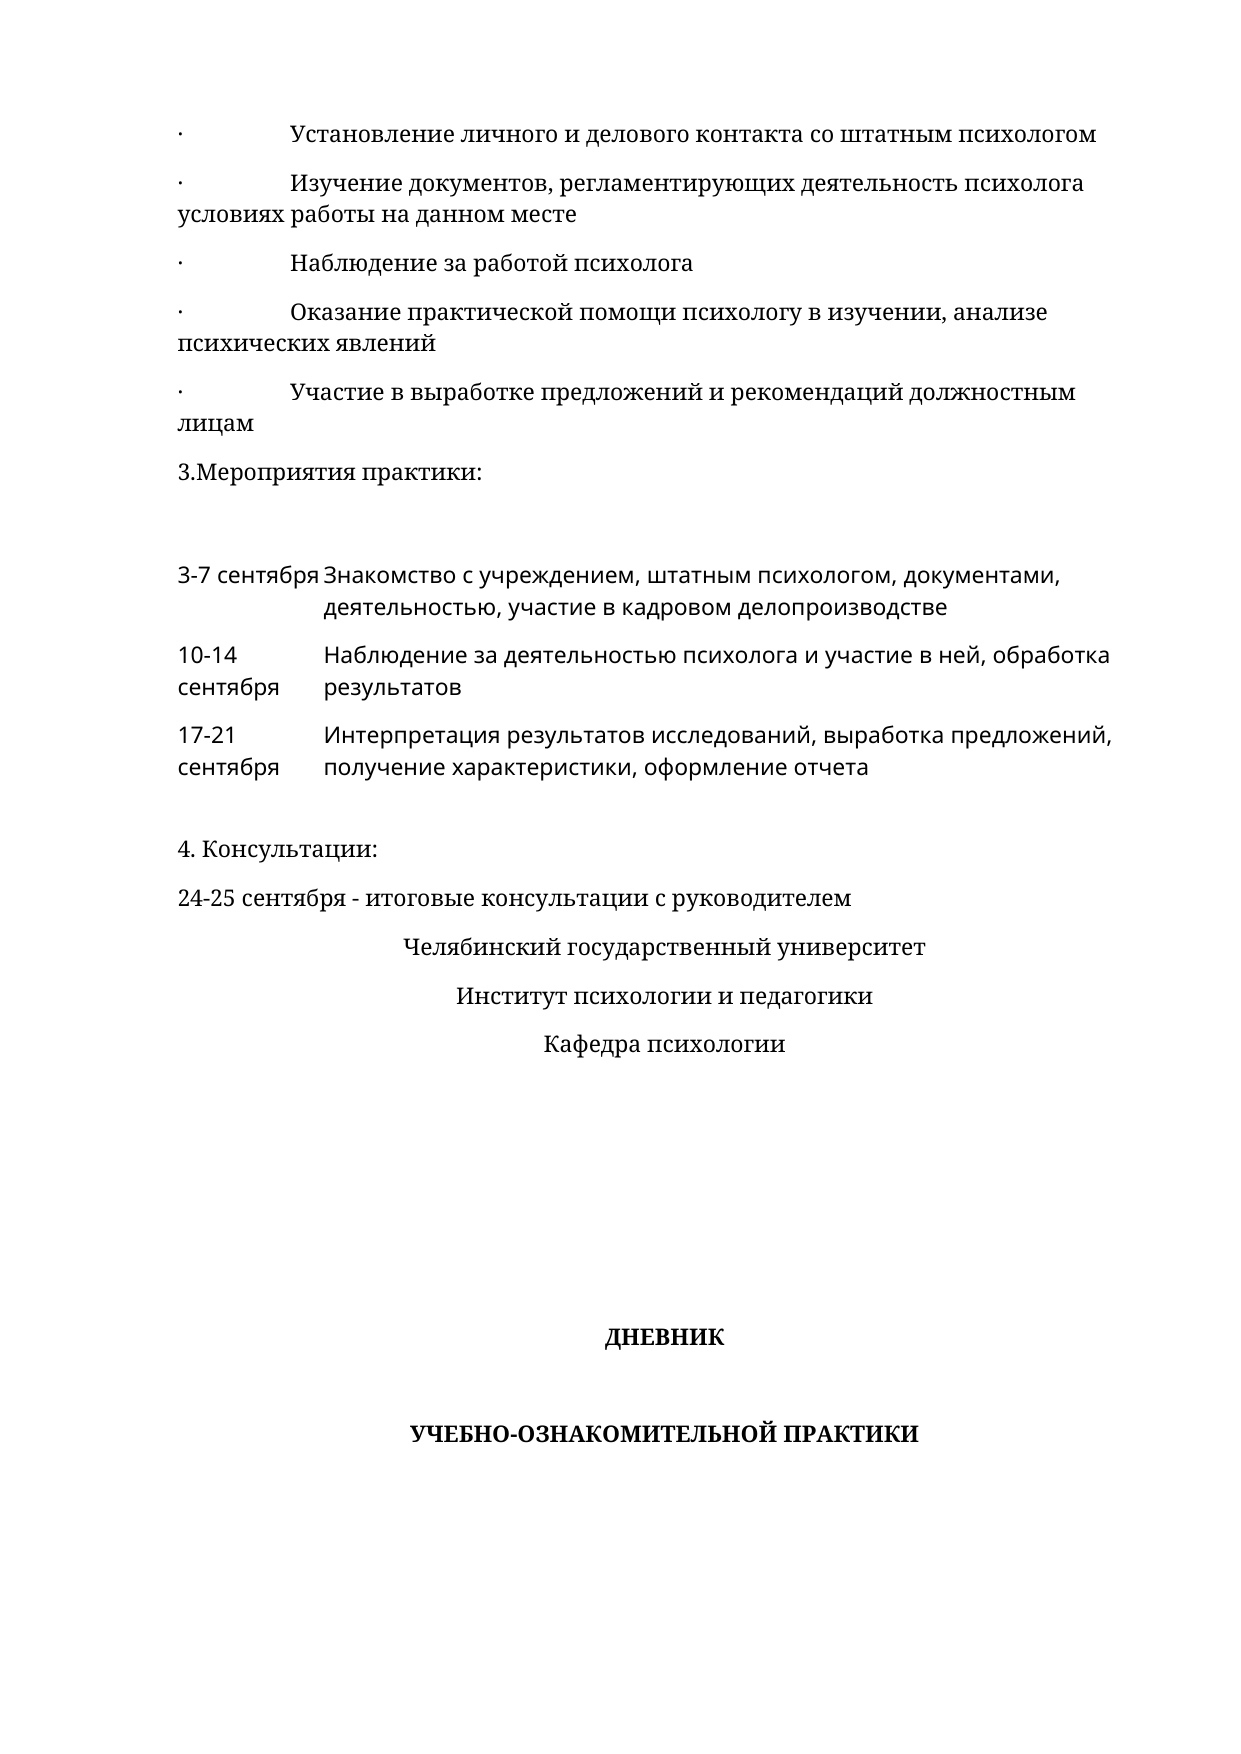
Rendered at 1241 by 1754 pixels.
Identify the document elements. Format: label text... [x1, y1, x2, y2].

table_header Знакомство с учреждением, штатным психологом, документами, деятельностью, участие в кадровом делопроизводстве [323, 542, 1152, 622]
text ДНЕВНИК [177, 1321, 1152, 1352]
text Челябинский государственный университет [177, 931, 1152, 962]
table_header 3-7 сентября [177, 542, 323, 622]
table_cell Интерпретация результатов исследований, выработка предложений, получение характеристики, оформление отчета [323, 702, 1152, 782]
text · Участие в выработке предложений и рекомендаций должностным лицам [177, 376, 1152, 438]
text 4. Консультации: [177, 833, 1152, 864]
text 24-25 сентября - итоговые консультации с руководителем [177, 882, 1152, 913]
table_cell 17-21 сентября [177, 702, 323, 782]
text · Оказание практической помощи психологу в изучении, анализе психических явлений [177, 296, 1152, 358]
table_cell Наблюдение за деятельностью психолога и участие в ней, обработка результатов [323, 622, 1152, 702]
table_cell 10-14 сентября [177, 622, 323, 702]
text · Наблюдение за работой психолога [177, 247, 1152, 278]
text Кафедра психологии [177, 1028, 1152, 1059]
text · Установление личного и делового контакта со штатным психологом [177, 118, 1152, 149]
text · Изучение документов, регламентирующих деятельность психолога условиях работы на данном месте [177, 167, 1152, 229]
text УЧЕБНО-ОЗНАКОМИТЕЛЬНОЙ ПРАКТИКИ [177, 1418, 1152, 1449]
text Институт психологии и педагогики [177, 979, 1152, 1011]
text 3.Мероприятия практики: [177, 456, 1152, 487]
